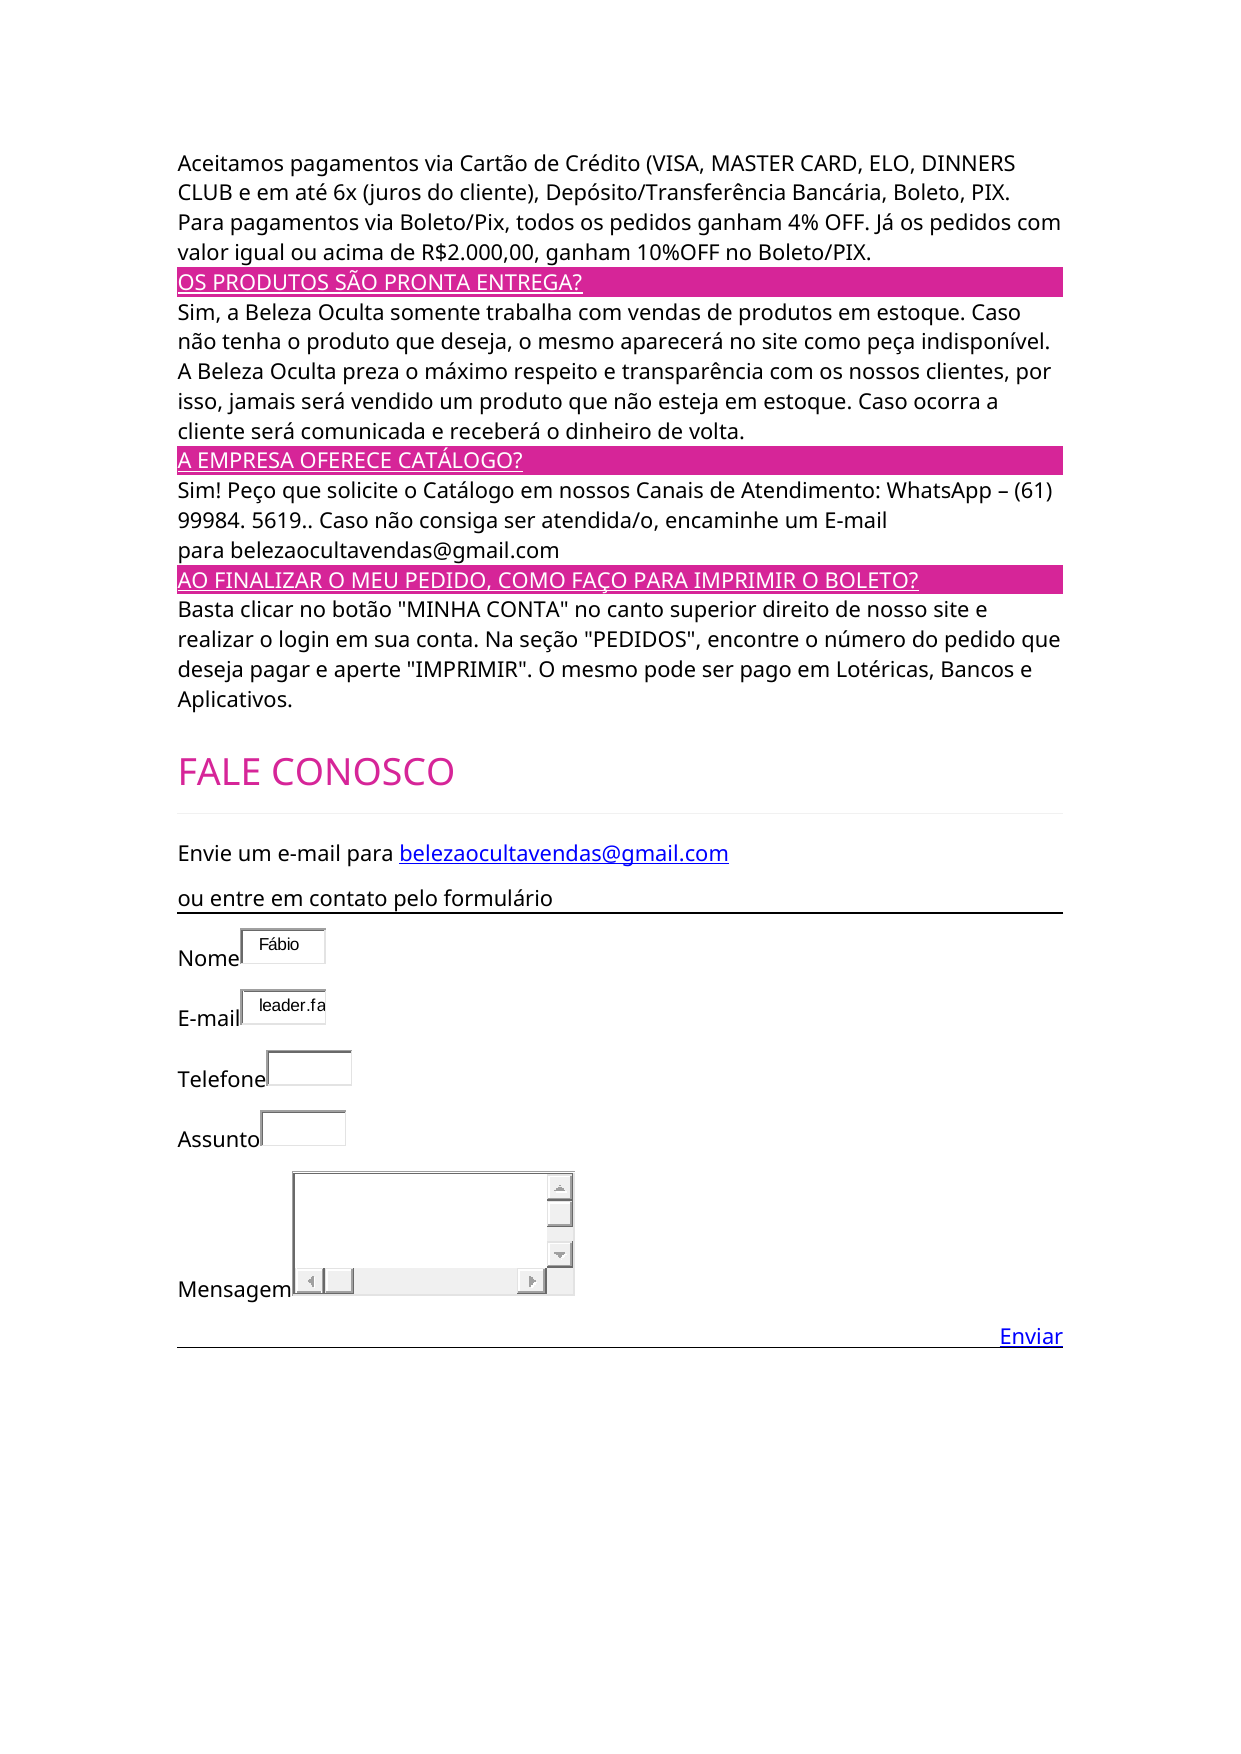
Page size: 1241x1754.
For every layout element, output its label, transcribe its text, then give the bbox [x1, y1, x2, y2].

text Basta clicar no botão "MINHA CONTA" no canto superior direito de nosso site e realizar o login em sua conta. Na seção "PEDIDOS", encontre o número do pedido que deseja pagar e aperte "IMPRIMIR". O mesmo pode ser pago em Lotéricas, Bancos e Aplicativos. [177, 594, 1063, 714]
text Sim, a Beleza Oculta somente trabalha com vendas de produtos em estoque. Caso não tenha o produto que deseja, o mesmo aparecerá no site como peça indisponível. A Beleza Oculta preza o máximo respeito e transparência com os nossos clientes, por isso, jamais será vendido um produto que não esteja em estoque. Caso ocorra a cliente será comunicada e receberá o dinheiro de volta. [177, 297, 1063, 446]
text Fale Conosco [177, 745, 1063, 813]
text Envie um e-mail para belezaocultavendas@gmail.com [177, 838, 1063, 867]
text A EMPRESA OFERECE CATÁLOGO? [177, 446, 1063, 475]
text ou entre em contato pelo formulário [177, 883, 1063, 912]
text Telefone [177, 1050, 1063, 1094]
text OS PRODUTOS SÃO PRONTA ENTREGA? [177, 267, 1063, 297]
text Sim! Peço que solicite o Catálogo em nossos Canais de Atendimento: WhatsApp – (61) 99984. 5619.. Caso não consiga ser atendida/o, encaminhe um E-mail para belezaocultavendas@gmail.com [177, 475, 1063, 565]
text Assunto [177, 1110, 1063, 1154]
text AO FINALIZAR O MEU PEDIDO, COMO FAÇO PARA IMPRIMIR O BOLETO? [177, 565, 1063, 594]
text E-mail [177, 989, 1063, 1033]
text Enviar [177, 1321, 1063, 1347]
text Nome [177, 928, 1063, 972]
text Mensagem [177, 1171, 1063, 1304]
text Aceitamos pagamentos via Cartão de Crédito (VISA, MASTER CARD, ELO, DINNERS CLUB e em até 6x (juros do cliente), Depósito/Transferência Bancária, Boleto, PIX. Para pagamentos via Boleto/Pix, todos os pedidos ganham 4% OFF. Já os pedidos com valor igual ou acima de R$2.000,00, ganham 10%OFF no Boleto/PIX. [177, 148, 1063, 267]
